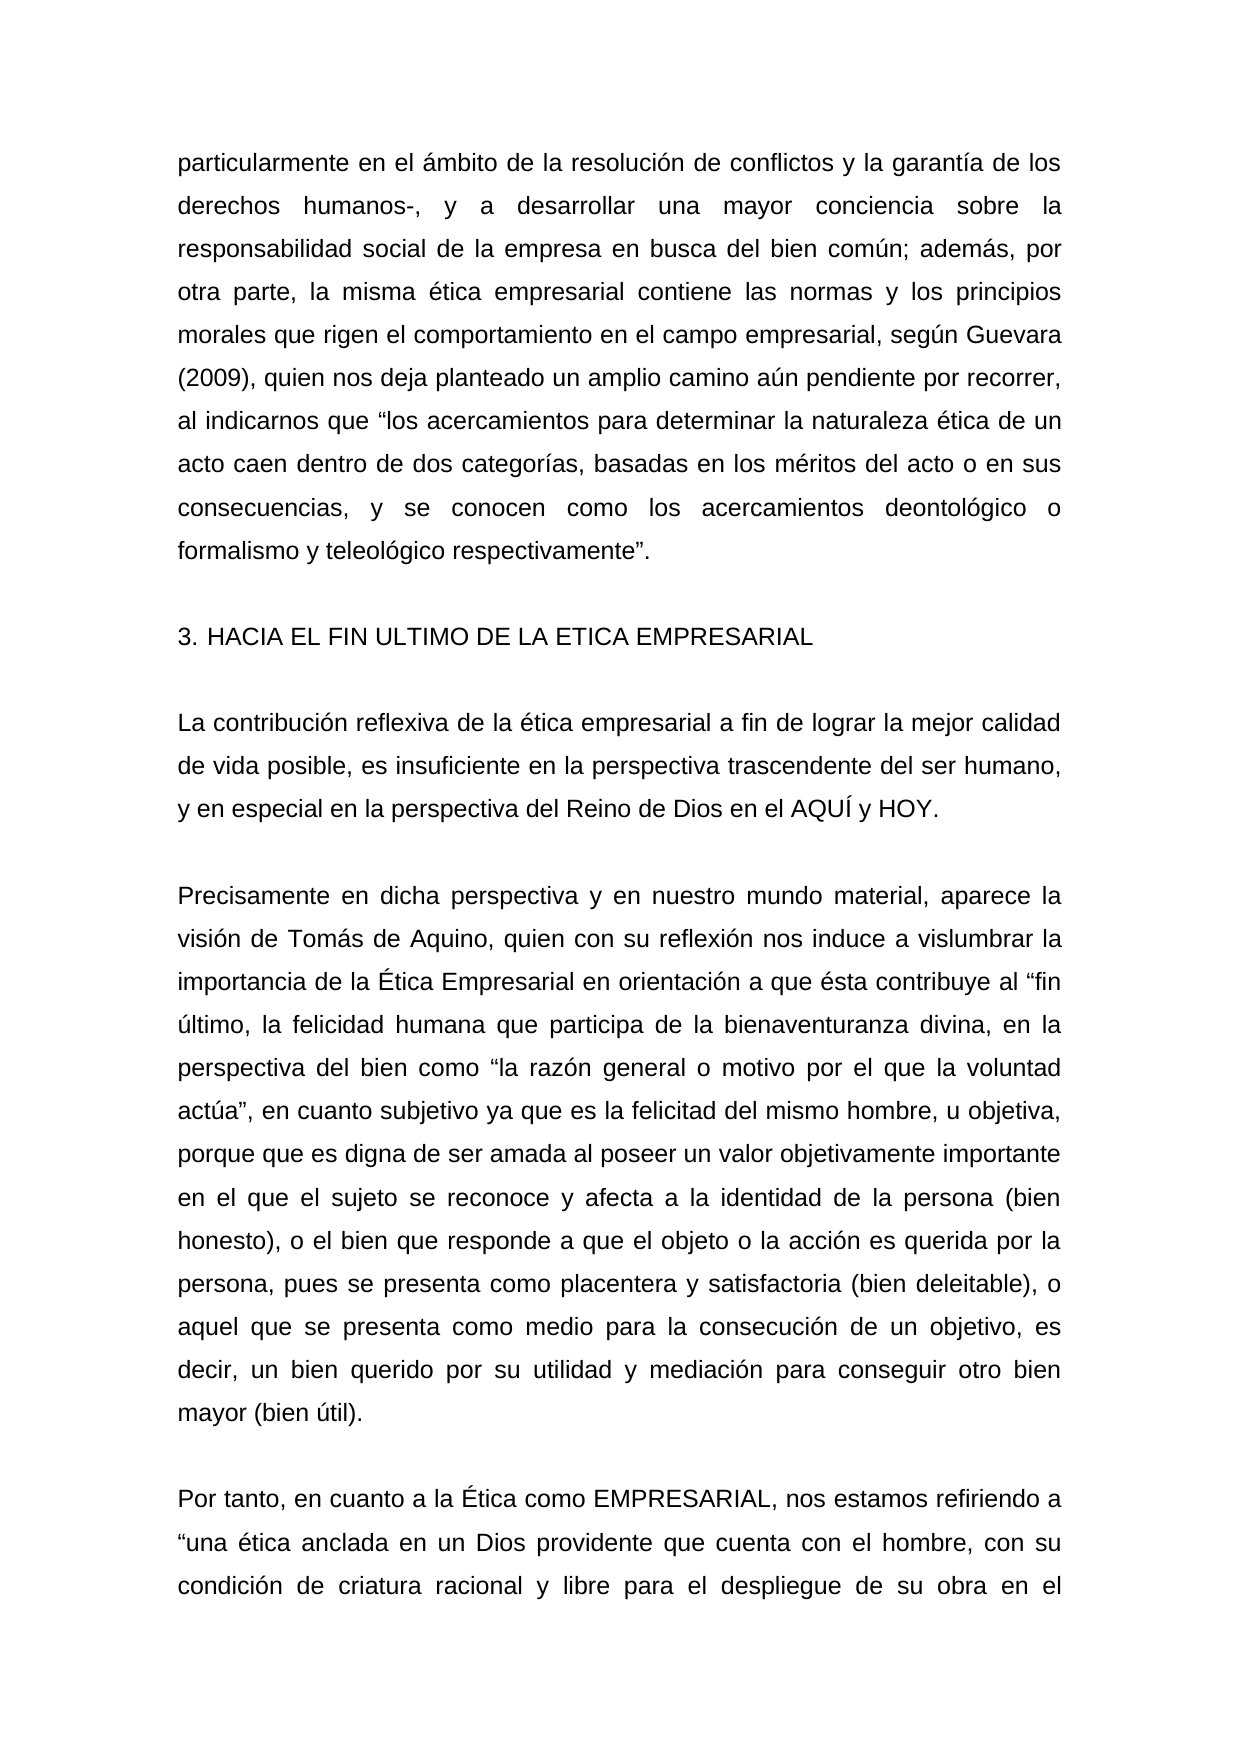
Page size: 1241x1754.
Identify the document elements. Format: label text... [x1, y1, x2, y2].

text La contribución reflexiva de la ética empresarial a fin de lograr la mejor calidad de vida posible, es insuficiente en la perspectiva trascendente del ser humano, y en especial en la perspectiva del Reino de Dios en el AQUÍ y HOY. [177, 708, 1063, 823]
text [177, 148, 1063, 564]
list HACIA EL FIN ULTIMO DE LA ETICA EMPRESARIAL [177, 622, 1063, 651]
text Precisamente en dicha perspectiva y en nuestro mundo material, aparece la visión de Tomás de Aquino, quien con su reflexión nos induce a vislumbrar la importancia de la Ética Empresarial en orientación a que ésta contribuye al “fin último, la felicidad humana que participa de la bienaventuranza divina, en la perspectiva del bien como “la razón general o motivo por el que la voluntad actúa”, en cuanto subjetivo ya que es la felicitad del mismo hombre, u objetiva, porque que es digna de ser amada al poseer un valor objetivamente importante en el que el sujeto se reconoce y afecta a la identidad de la persona (bien honesto), o el bien que responde a que el objeto o la acción es querida por la persona, pues se presenta como placentera y satisfactoria (bien deleitable), o aquel que se presenta como medio para la consecución de un objetivo, es decir, un bien querido por su utilidad y mediación para conseguir otro bien mayor (bien útil). [177, 881, 1063, 1427]
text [177, 1484, 1063, 1599]
